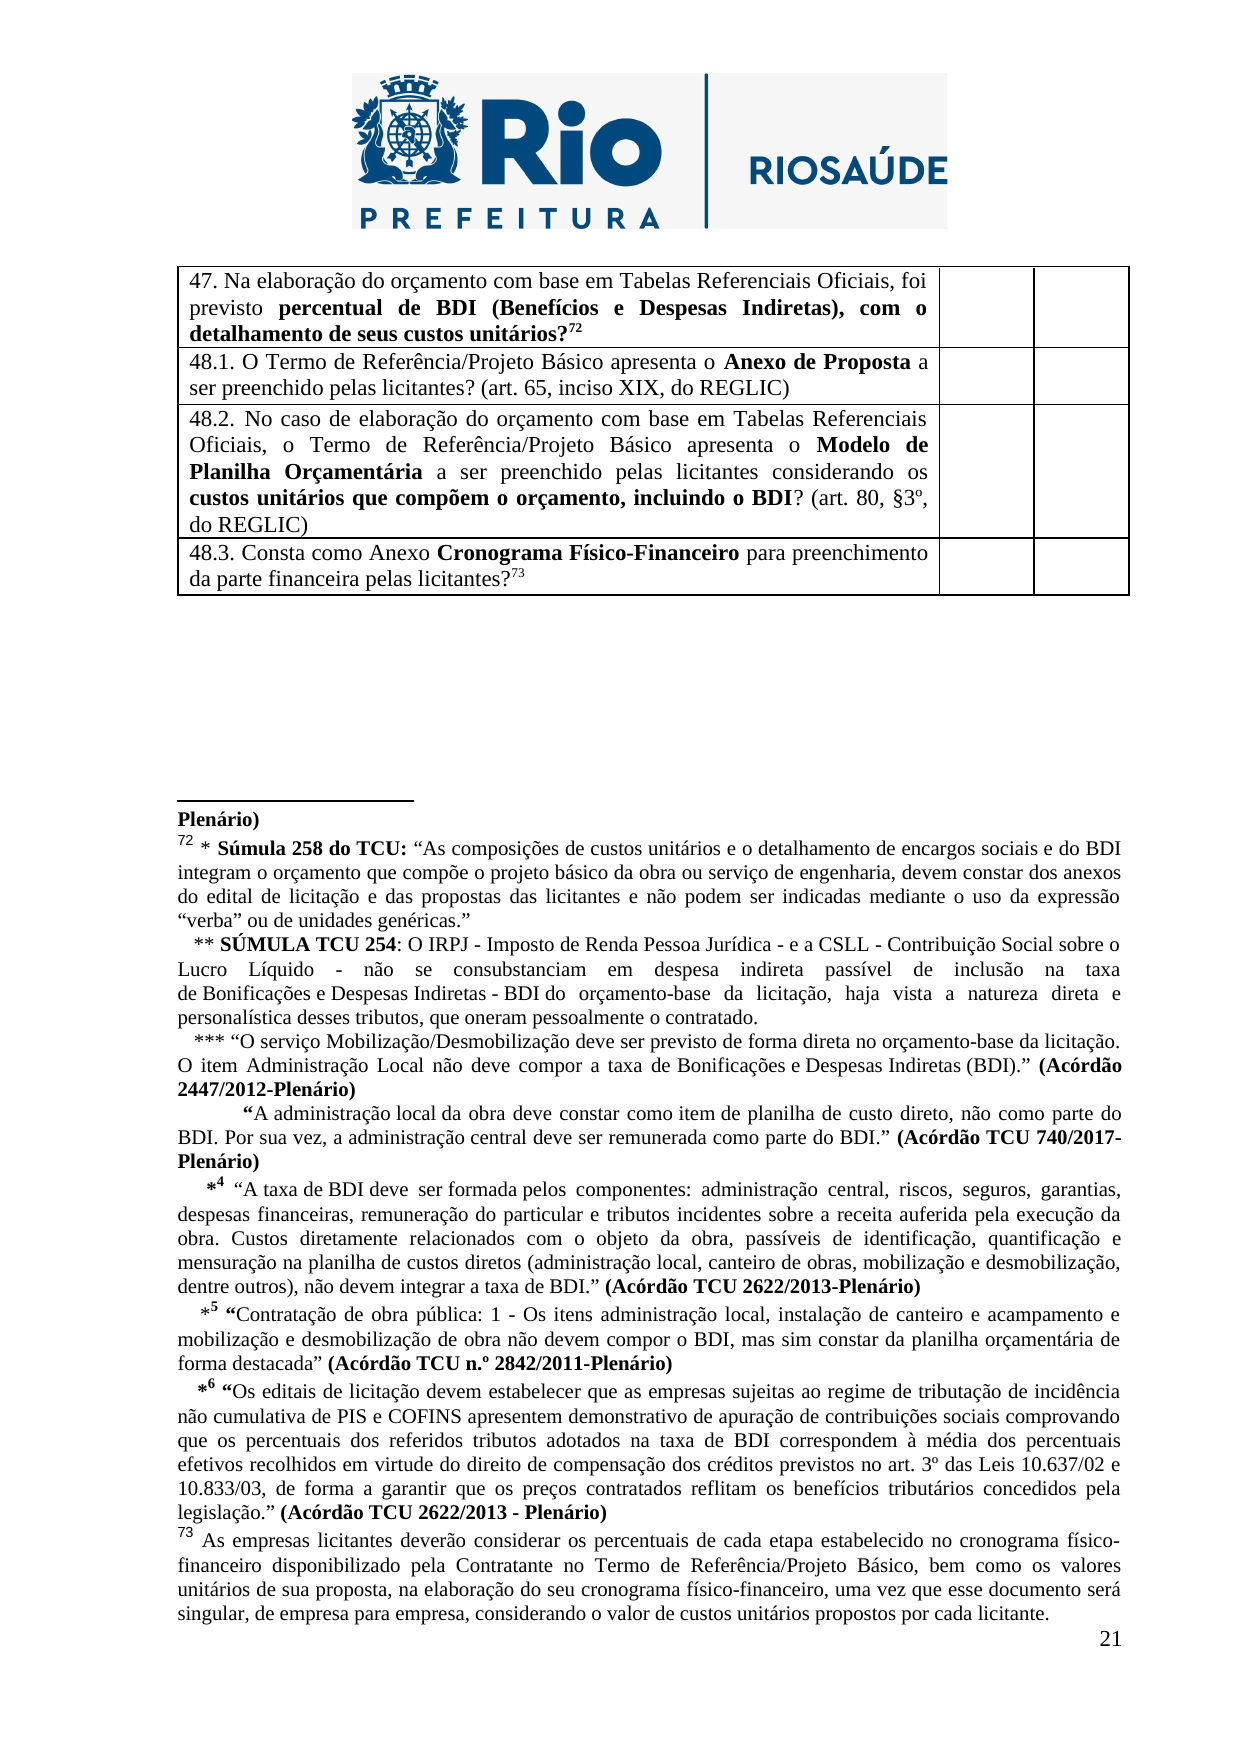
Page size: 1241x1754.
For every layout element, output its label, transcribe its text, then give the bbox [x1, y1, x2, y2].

table_cell [940, 405, 1033, 537]
table_cell [1035, 539, 1128, 594]
table_cell [940, 267, 1034, 346]
table_cell [940, 348, 1033, 404]
table_cell 48.1. O Termo de Referência/Projeto Básico apresenta o Anexo de Proposta a ser preenchido pelas licitantes? (art. 65, inciso XIX, do REGLIC) [179, 348, 939, 404]
table_cell [1035, 267, 1128, 346]
table_cell 48.3. Consta como Anexo Cronograma Físico-Financeiro para preenchimento da parte financeira pelas licitantes? [179, 539, 939, 594]
table_cell [1035, 348, 1128, 404]
table_cell 48.2. No caso de elaboração do orçamento com base em Tabelas Referenciais Oficiais, o Termo de Referência/Projeto Básico apresenta o Modelo de Planilha Orçamentária a ser preenchido pelas licitantes considerando os custos unitários que compõem o orçamento, incluindo o BDI? (art. 80, §3º, do REGLIC) [179, 405, 939, 537]
table_cell 47. Na elaboração do orçamento com base em Tabelas Referenciais Oficiais, foi previsto percentual de BDI (Benefícios e Despesas Indiretas), com o detalhamento de seus custos unitários? [179, 267, 939, 346]
table_cell [940, 539, 1033, 594]
picture [352, 73, 948, 229]
table_cell [1035, 405, 1128, 537]
